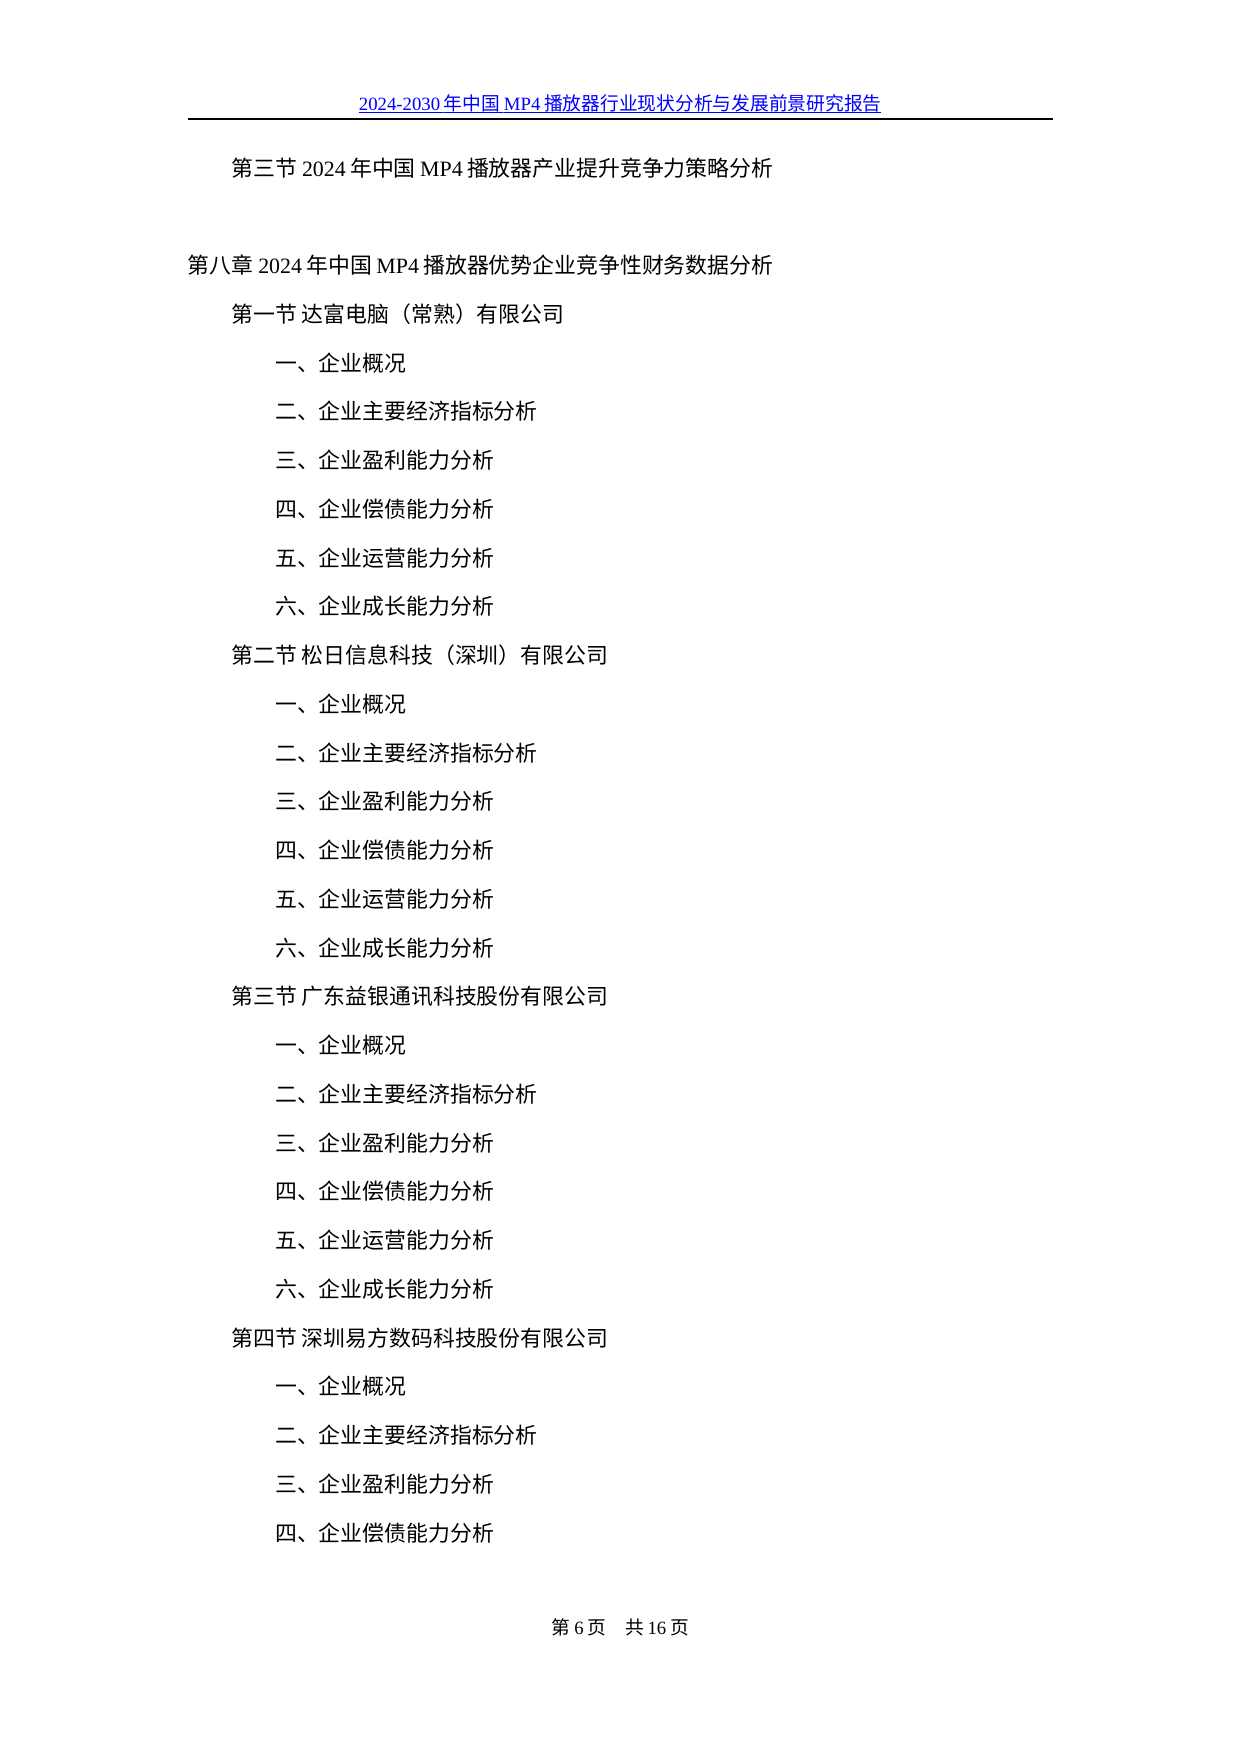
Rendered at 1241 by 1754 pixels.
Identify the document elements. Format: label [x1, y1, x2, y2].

text [187, 150, 1053, 1548]
